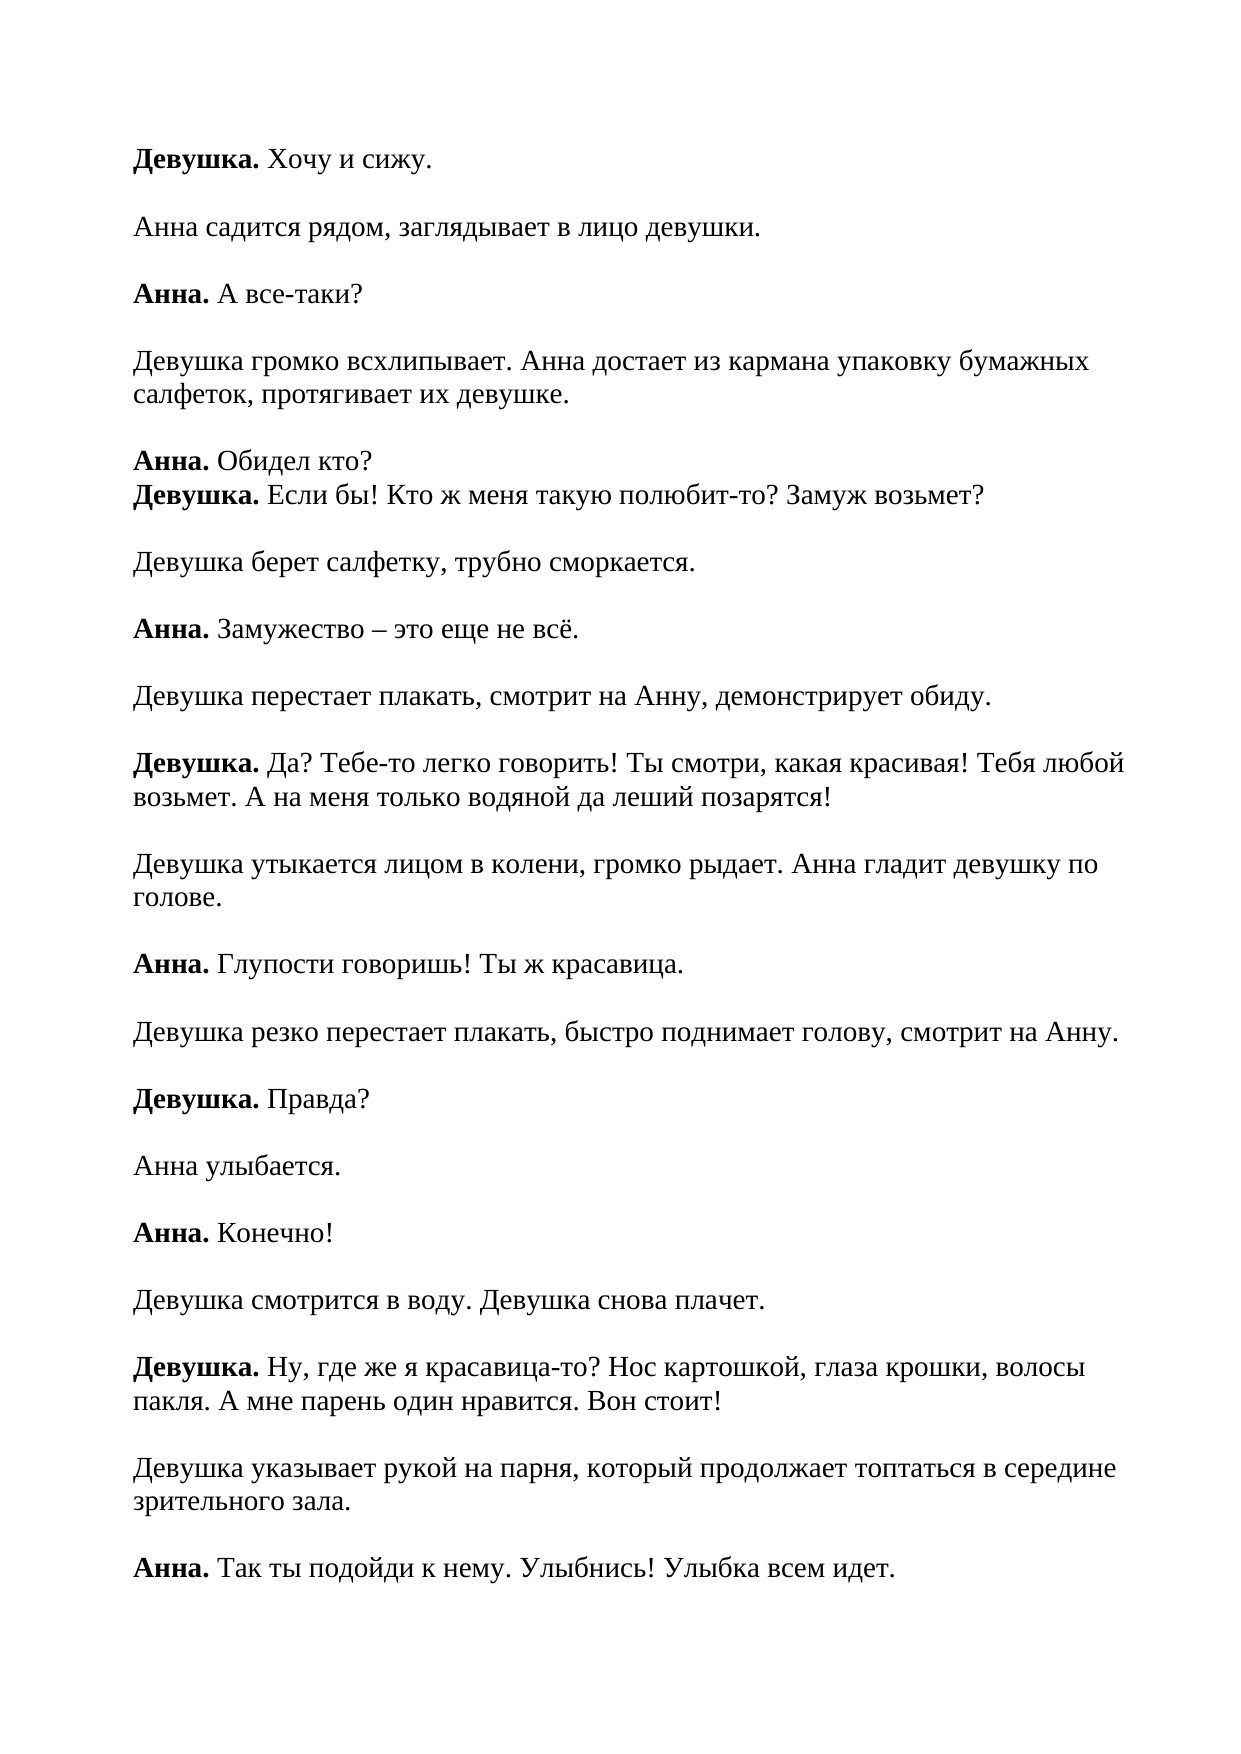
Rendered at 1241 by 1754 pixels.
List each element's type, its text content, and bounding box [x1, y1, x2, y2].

text Девушка утыкается лицом в колени, громко рыдает. Анна гладит девушку по голове. [133, 846, 1140, 913]
text Девушка. Правда? [133, 1081, 1140, 1114]
text Анна садится рядом, заглядывает в лицо девушки. [133, 209, 1140, 242]
text Девушка резко перестает плакать, быстро поднимает голову, смотрит на Анну. [133, 1014, 1140, 1047]
text Девушка. Да? Тебе-то легко говорить! Ты смотри, какая красивая! Тебя любой возьмет. А на меня только водяной да леший позарятся! [133, 745, 1140, 812]
text Девушка громко всхлипывает. Анна достает из кармана упаковку бумажных салфеток, протягивает их девушке. [133, 343, 1140, 410]
text Анна. Так ты подойди к нему. Улыбнись! Улыбка всем идет. [133, 1550, 1140, 1584]
text Анна. Конечно! [133, 1215, 1140, 1248]
text Анна. Обидел кто? [133, 443, 1140, 477]
text Анна. Замужество – это еще не всё. [133, 611, 1140, 645]
text Девушка. Хочу и сижу. [133, 142, 1140, 175]
text Девушка берет салфетку, трубно сморкается. [133, 544, 1140, 578]
text Девушка перестает плакать, смотрит на Анну, демонстрирует обиду. [133, 678, 1140, 712]
text Девушка. Ну, где же я красавица-то? Нос картошкой, глаза крошки, волосы пакля. А мне парень один нравится. Вон стоит! [133, 1349, 1140, 1416]
text Анна улыбается. [133, 1148, 1140, 1181]
text Девушка указывает рукой на парня, который продолжает топтаться в середине зрительного зала. [133, 1450, 1140, 1517]
text Анна. Глупости говоришь! Ты ж красавица. [133, 947, 1140, 980]
text Девушка смотрится в воду. Девушка снова плачет. [133, 1282, 1140, 1316]
text Девушка. Если бы! Кто ж меня такую полюбит-то? Замуж возьмет? [133, 477, 1140, 511]
text Анна. А все-таки? [133, 276, 1140, 309]
